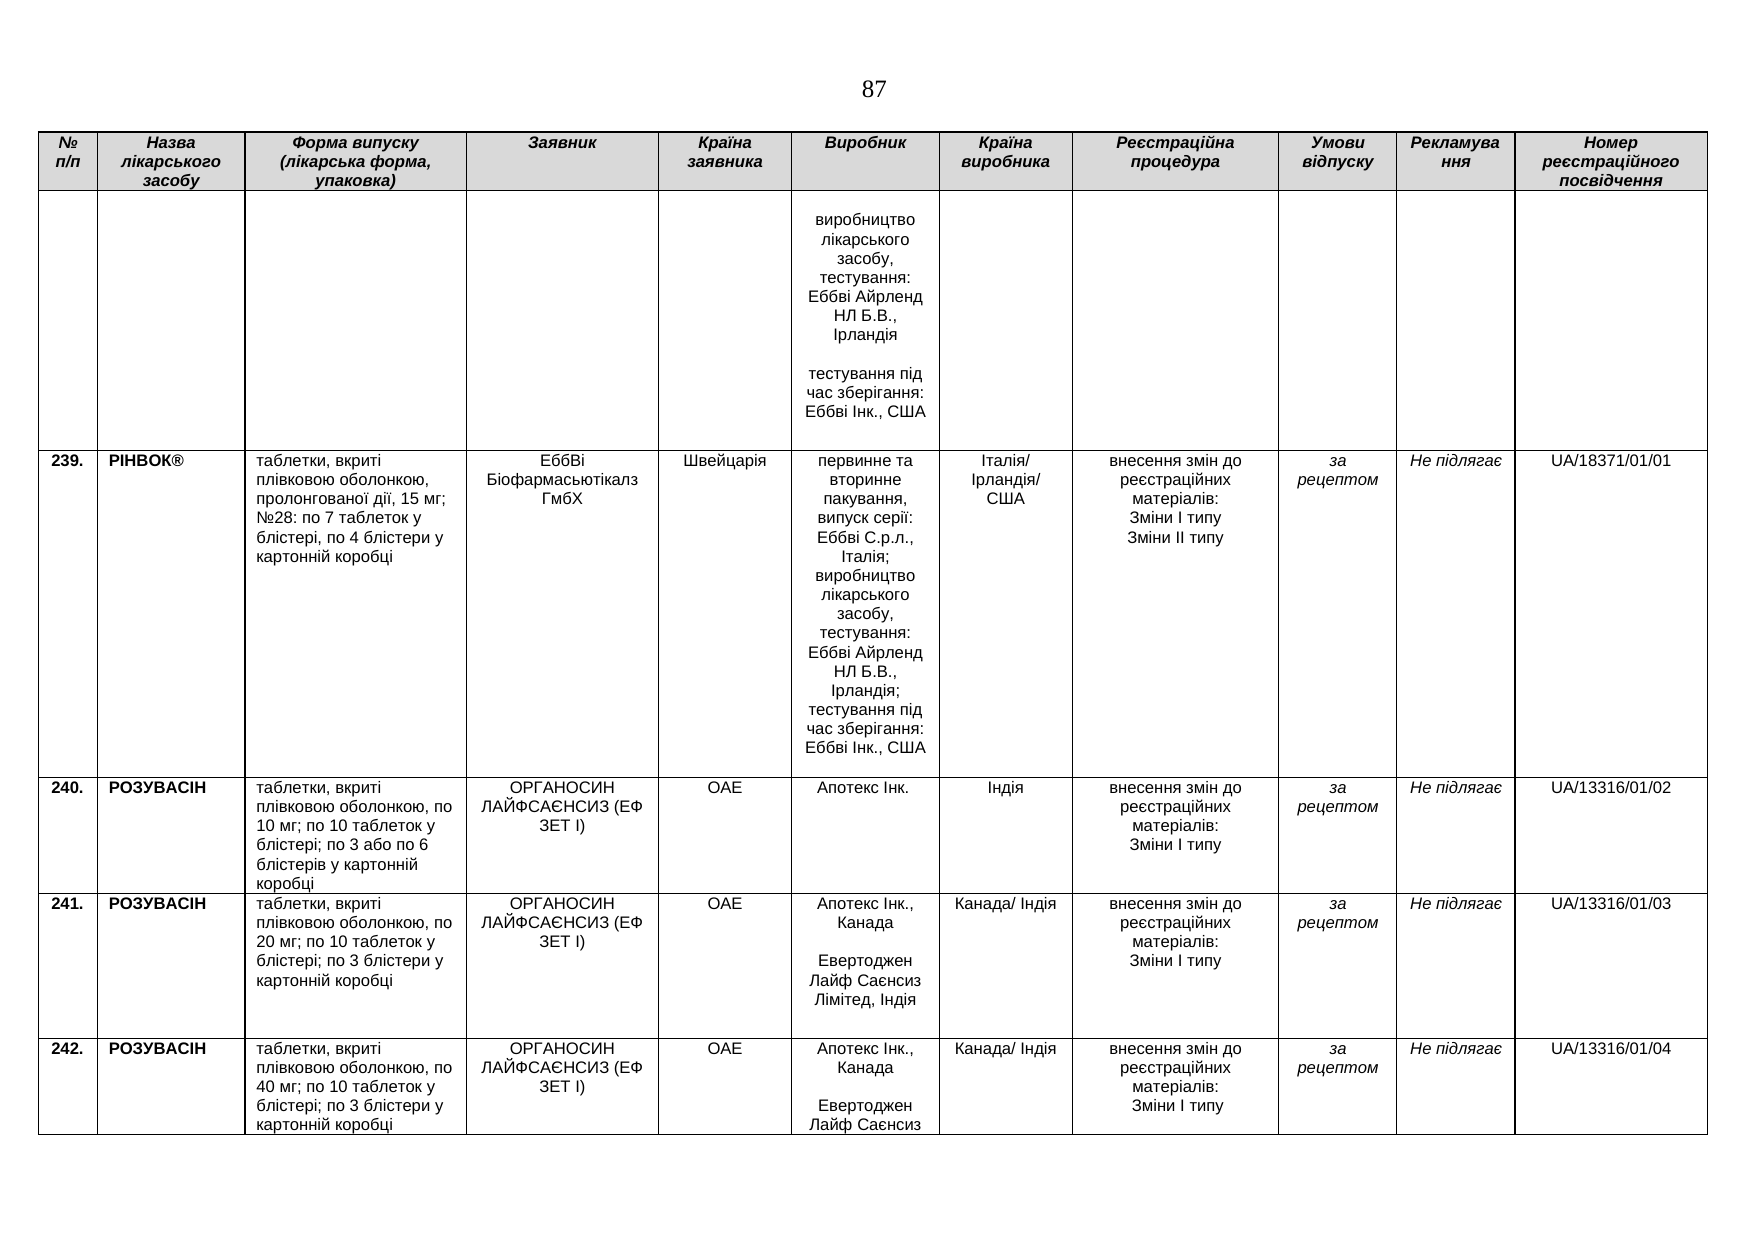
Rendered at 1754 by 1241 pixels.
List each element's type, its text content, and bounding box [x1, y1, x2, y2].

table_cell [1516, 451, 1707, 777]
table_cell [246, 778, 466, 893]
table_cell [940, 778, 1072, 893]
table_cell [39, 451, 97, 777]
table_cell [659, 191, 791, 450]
table_header Заявник [467, 133, 658, 190]
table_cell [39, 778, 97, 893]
table_header Країна заявника [659, 133, 791, 190]
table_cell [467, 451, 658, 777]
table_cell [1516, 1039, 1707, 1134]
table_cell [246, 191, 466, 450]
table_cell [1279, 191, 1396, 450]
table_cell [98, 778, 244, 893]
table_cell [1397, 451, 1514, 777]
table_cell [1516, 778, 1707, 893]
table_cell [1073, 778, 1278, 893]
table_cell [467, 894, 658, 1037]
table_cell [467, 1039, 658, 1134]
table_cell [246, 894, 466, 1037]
table_header Виробник [792, 133, 939, 190]
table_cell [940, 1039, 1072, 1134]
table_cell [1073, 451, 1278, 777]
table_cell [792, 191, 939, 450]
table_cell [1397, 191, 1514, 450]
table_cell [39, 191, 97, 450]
table_header Країна виробника [940, 133, 1072, 190]
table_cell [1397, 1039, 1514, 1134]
table_header Номер реєстраційного посвідчення [1516, 133, 1707, 190]
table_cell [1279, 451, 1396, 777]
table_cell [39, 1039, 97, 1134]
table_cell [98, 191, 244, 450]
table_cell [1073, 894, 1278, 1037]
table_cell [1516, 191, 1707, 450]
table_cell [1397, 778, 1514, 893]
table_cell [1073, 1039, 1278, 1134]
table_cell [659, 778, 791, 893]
table_header Рекламування [1397, 133, 1514, 190]
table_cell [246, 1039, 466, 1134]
table_header Форма випуску (лікарська форма, упаковка) [246, 133, 466, 190]
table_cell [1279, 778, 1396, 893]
table_header Умови відпуску [1279, 133, 1396, 190]
table_header Назва лікарського засобу [98, 133, 244, 190]
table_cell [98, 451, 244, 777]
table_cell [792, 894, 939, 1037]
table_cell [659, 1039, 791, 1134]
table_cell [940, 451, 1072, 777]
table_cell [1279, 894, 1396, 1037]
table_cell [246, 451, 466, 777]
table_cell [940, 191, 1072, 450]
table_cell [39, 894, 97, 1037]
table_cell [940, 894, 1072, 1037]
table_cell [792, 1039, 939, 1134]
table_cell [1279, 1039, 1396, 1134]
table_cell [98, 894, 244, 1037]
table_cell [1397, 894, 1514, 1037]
table_header Реєстраційна процедура [1073, 133, 1278, 190]
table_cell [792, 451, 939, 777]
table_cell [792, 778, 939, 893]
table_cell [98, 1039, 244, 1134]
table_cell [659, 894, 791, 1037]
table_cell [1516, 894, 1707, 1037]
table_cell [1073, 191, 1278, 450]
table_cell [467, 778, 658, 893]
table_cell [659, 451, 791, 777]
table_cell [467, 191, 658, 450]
table_header № п/п [39, 133, 97, 190]
